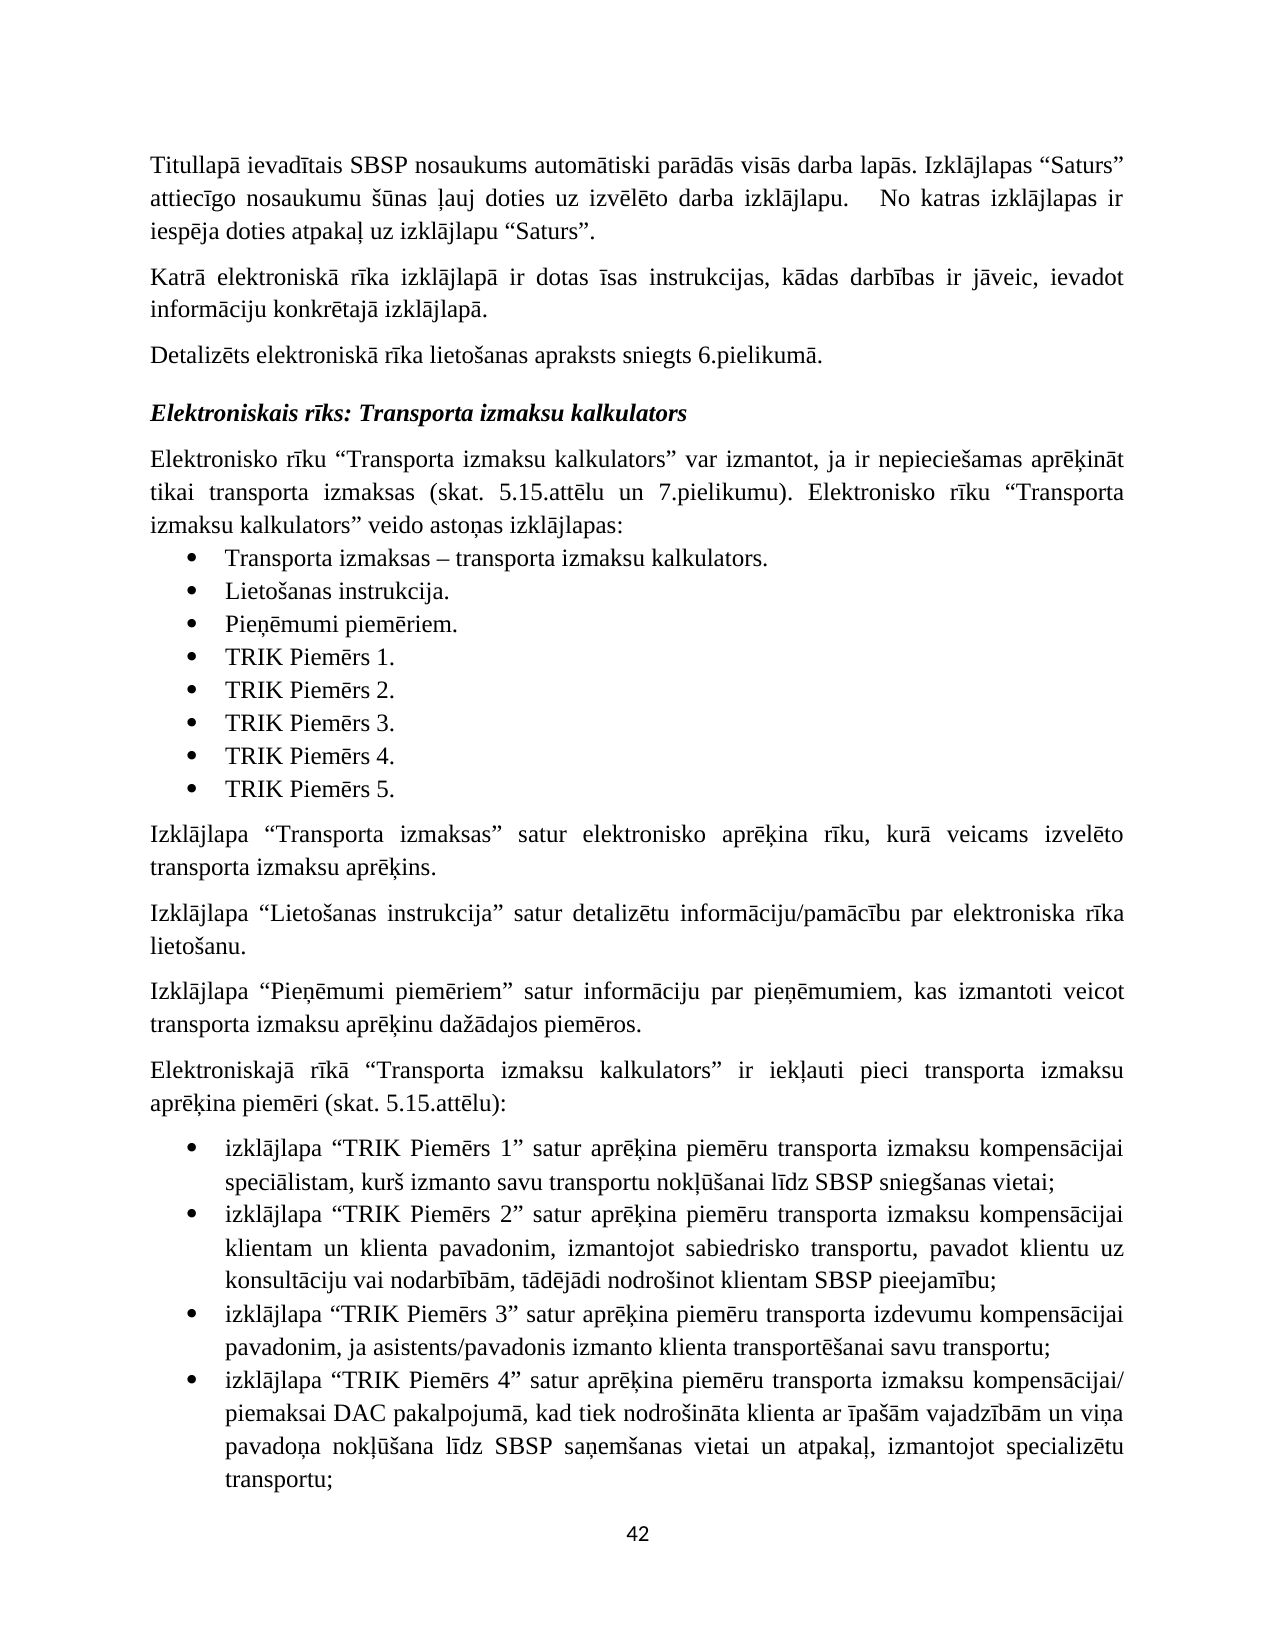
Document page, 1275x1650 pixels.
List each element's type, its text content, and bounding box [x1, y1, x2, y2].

list TRIK Piemērs 5. [187, 774, 1125, 803]
text Katrā elektroniskā rīka izklājlapā ir dotas īsas instrukcijas, kādas darbības ir jāveic, ievadot informāciju konkrētajā izklājlapā. [150, 262, 1125, 323]
list TRIK Piemērs 3. [187, 708, 1125, 737]
list TRIK Piemērs 4. [187, 741, 1125, 769]
text Izklājlapa “Lietošanas instrukcija” satur detalizētu informāciju/pamācību par elektroniska rīka lietošanu. [150, 898, 1125, 960]
text Elektroniskais rīks: Transporta izmaksu kalkulators [150, 398, 1125, 427]
list izklājlapa “TRIK Piemērs 3” satur aprēķina piemēru transporta izdevumu kompensācijai pavadonim, ja asistents/pavadonis izmanto klienta transportēšanai savu transportu; [187, 1299, 1125, 1360]
list Lietošanas instrukcija. [187, 576, 1125, 604]
text Titullapā ievadītais SBSP nosaukums automātiski parādās visās darba lapās. Izklājlapas “Saturs” attiecīgo nosaukumu šūnas ļauj doties uz izvēlēto darba izklājlapu. No katras izklājlapas ir iespēja doties atpakaļ uz izklājlapu “Saturs”. [150, 150, 1125, 245]
list TRIK Piemērs 1. [187, 642, 1125, 671]
text Elektroniskajā rīkā “Transporta izmaksu kalkulators” ir iekļauti pieci transporta izmaksu aprēķina piemēri (skat. 5.15.attēlu): [150, 1055, 1125, 1117]
list Transporta izmaksas – transporta izmaksu kalkulators. [187, 543, 1125, 571]
text Izklājlapa “Pieņēmumi piemēriem” satur informāciju par pieņēmumiem, kas izmantoti veicot transporta izmaksu aprēķinu dažādajos piemēros. [150, 976, 1125, 1038]
list TRIK Piemērs 2. [187, 675, 1125, 703]
list Pieņēmumi piemēriem. [187, 609, 1125, 637]
list izklājlapa “TRIK Piemērs 1” satur aprēķina piemēru transporta izmaksu kompensācijai speciālistam, kurš izmanto savu transportu nokļūšanai līdz SBSP sniegšanas vietai; [187, 1133, 1125, 1195]
list izklājlapa “TRIK Piemērs 2” satur aprēķina piemēru transporta izmaksu kompensācijai klientam un klienta pavadonim, izmantojot sabiedrisko transportu, pavadot klientu uz konsultāciju vai nodarbībām, tādējādi nodrošinot klientam SBSP pieejamību; [187, 1199, 1125, 1294]
text Elektronisko rīku “Transporta izmaksu kalkulators” var izmantot, ja ir nepieciešamas aprēķināt tikai transporta izmaksas (skat. 5.15.attēlu un 7.pielikumu). Elektronisko rīku “Transporta izmaksu kalkulators” veido astoņas izklājlapas: [150, 444, 1125, 538]
list izklājlapa “TRIK Piemērs 4” satur aprēķina piemēru transporta izmaksu kompensācijai/ piemaksai DAC pakalpojumā, kad tiek nodrošināta klienta ar īpašām vajadzībām un viņa pavadoņa nokļūšana līdz SBSP saņemšanas vietai un atpakaļ, izmantojot specializētu transportu; [187, 1365, 1125, 1492]
text Izklājlapa “Transporta izmaksas” satur elektronisko aprēķina rīku, kurā veicams izvelēto transporta izmaksu aprēķins. [150, 819, 1125, 881]
text Detalizēts elektroniskā rīka lietošanas apraksts sniegts 6.pielikumā. [150, 340, 1125, 369]
